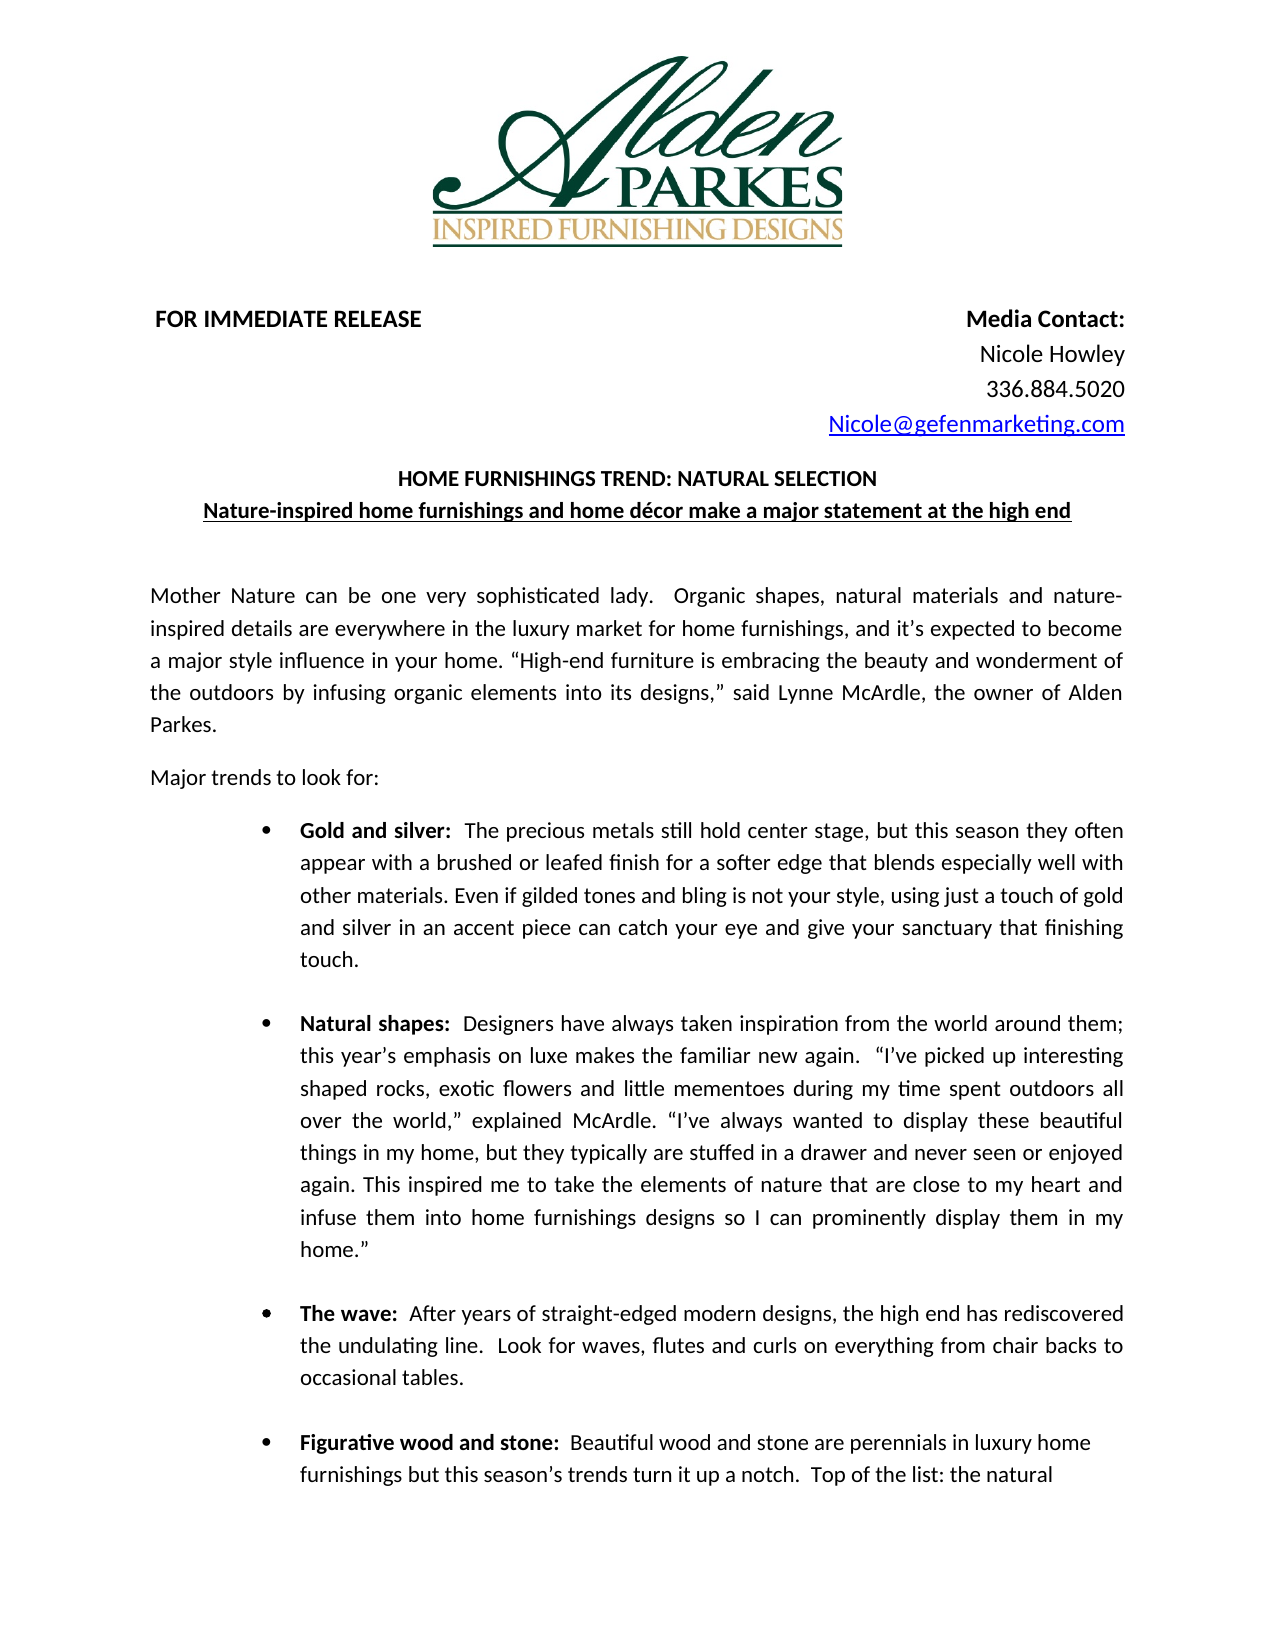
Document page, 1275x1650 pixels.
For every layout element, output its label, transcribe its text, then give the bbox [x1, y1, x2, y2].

text FOR IMMEDIATE RELEASE Media Contact: Nicole Howley 336.884.5020 Nicole@gefenmarketing.com [150, 303, 1125, 439]
list The wave: After years of straight-edged modern designs, the high end has rediscovered the undulating line. Look for waves, flutes and curls on everything from chair backs to occasional tables. [262, 1299, 1125, 1392]
picture [432, 56, 843, 247]
text Major trends to look for: [150, 763, 1125, 791]
list Natural shapes: Designers have always taken inspiration from the world around them; this year’s emphasis on luxe makes the familiar new again. “I’ve picked up interesting shaped rocks, exotic flowers and little mementoes during my time spent outdoors all over the world,” explained McArdle. “I’ve always wanted to display these beautiful things in my home, but they typically are stuffed in a drawer and never seen or enjoyed again. This inspired me to take the elements of nature that are close to my heart and infuse them into home furnishings designs so I can prominently display them in my home.” [262, 1009, 1125, 1263]
text HOME FURNISHINGS TREND: NATURAL SELECTION Nature-inspired home furnishings and home décor make a major statement at the high end [150, 464, 1125, 557]
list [262, 1428, 1125, 1488]
text Mother Nature can be one very sophisticated lady. Organic shapes, natural materials and nature-inspired details are everywhere in the luxury market for home furnishings, and it’s expected to become a major style influence in your home. “High-end furniture is embracing the beauty and wonderment of the outdoors by infusing organic elements into its designs,” said Lynne McArdle, the owner of Alden Parkes. [150, 582, 1125, 738]
list Gold and silver: The precious metals still hold center stage, but this season they often appear with a brushed or leafed finish for a softer edge that blends especially well with other materials. Even if gilded tones and bling is not your style, using just a touch of gold and silver in an accent piece can catch your eye and give your sanctuary that finishing touch. [262, 816, 1125, 973]
